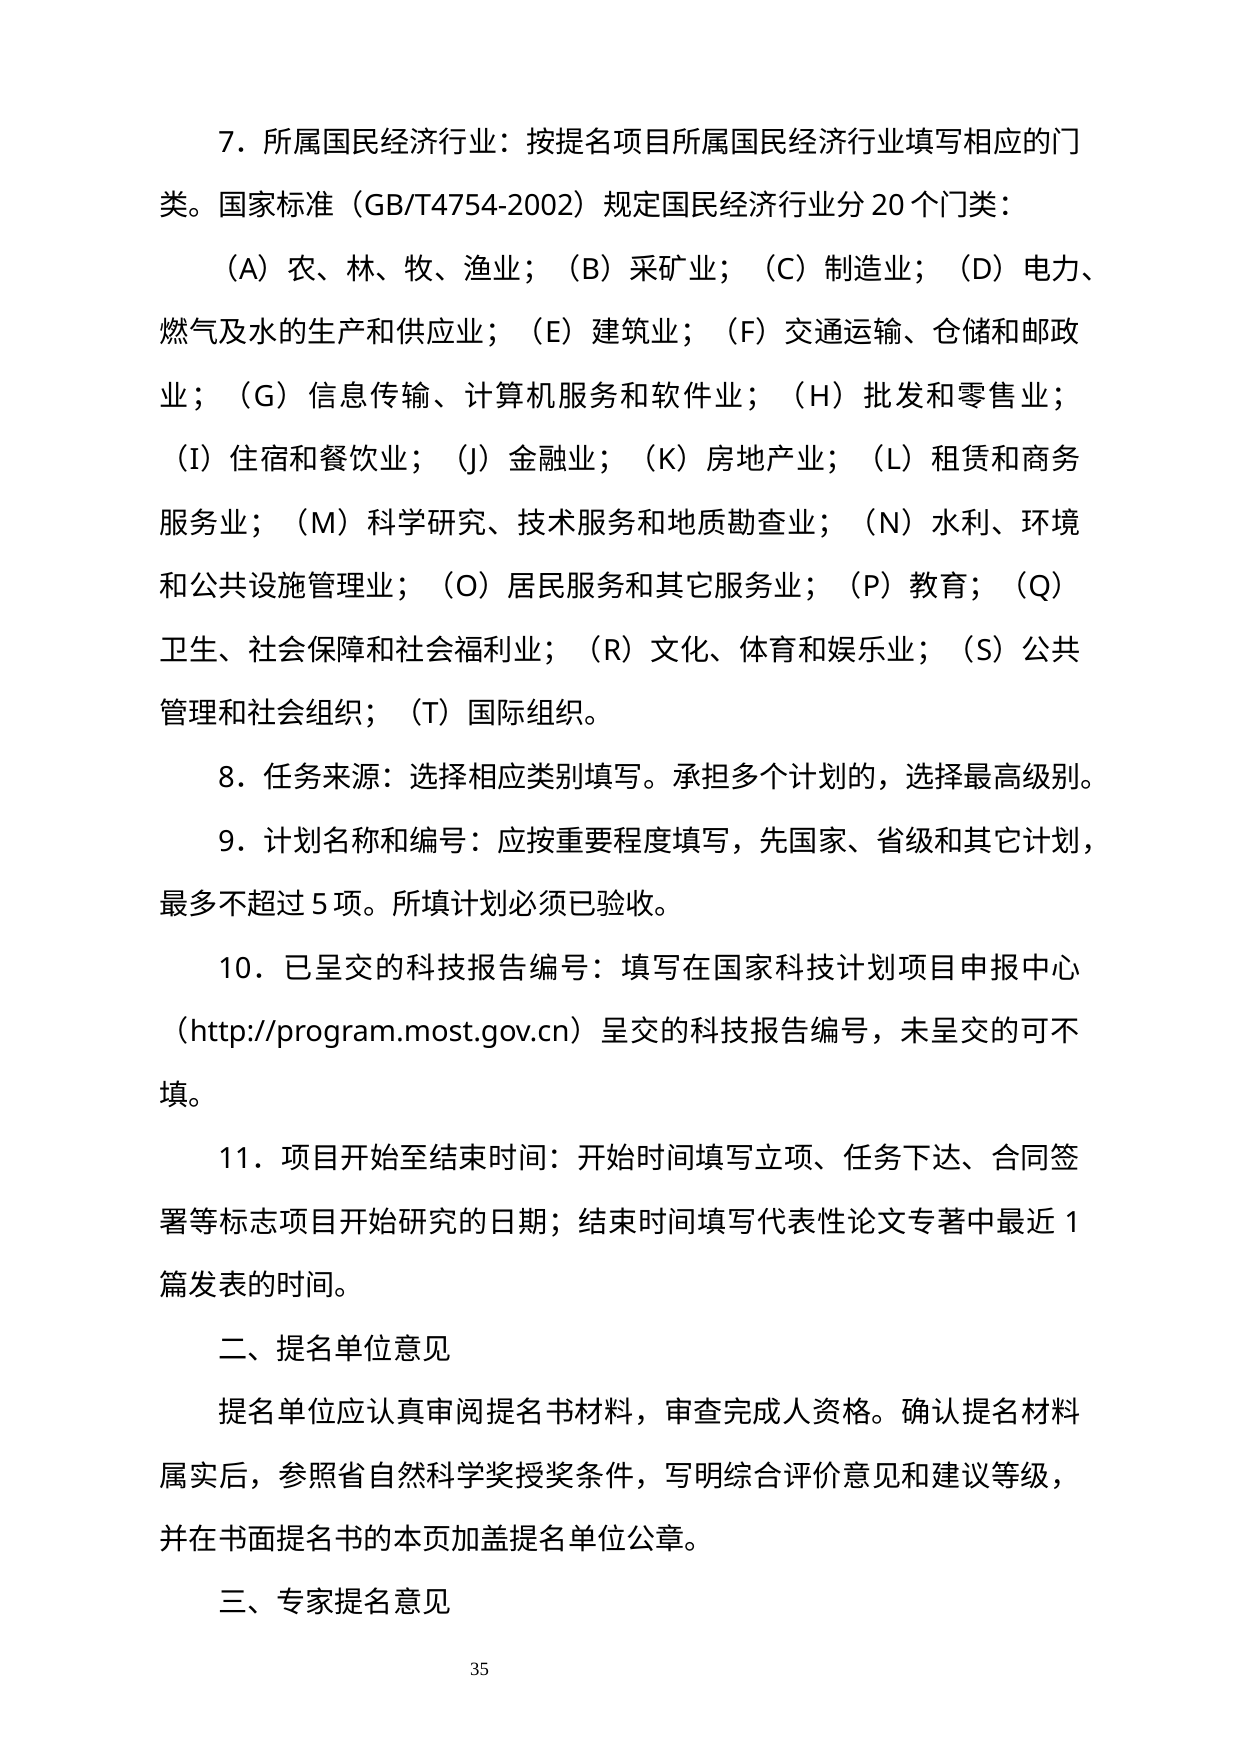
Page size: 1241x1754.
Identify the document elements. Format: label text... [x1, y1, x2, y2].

text 提名单位应认真审阅提名书材料，审查完成人资格。确认提名材料属实后，参照省自然科学奖授奖条件，写明综合评价意见和建议等级，并在书面提名书的本页加盖提名单位公章。 [159, 1389, 1081, 1558]
text 7．所属国民经济行业：按提名项目所属国民经济行业填写相应的门类。国家标准（GB/T4754-2002）规定国民经济行业分20个门类： [159, 118, 1081, 224]
text 三、专家提名意见 [159, 1579, 1081, 1621]
text （A）农、林、牧、渔业；（B）采矿业；（C）制造业；（D）电力、燃气及水的生产和供应业；（E）建筑业；（F）交通运输、仓储和邮政业；（G）信息传输、计算机服务和软件业；（H）批发和零售业；（I）住宿和餐饮业；（J）金融业；（K）房地产业；（L）租赁和商务服务业；（M）科学研究、技术服务和地质勘查业；（N）水利、环境和公共设施管理业；（O）居民服务和其它服务业；（P）教育；（Q）卫生、社会保障和社会福利业；（R）文化、体育和娱乐业；（S）公共管理和社会组织；（T）国际组织。 [159, 245, 1081, 732]
text 8．任务来源：选择相应类别填写。承担多个计划的，选择最高级别。 [159, 753, 1081, 796]
text 9．计划名称和编号：应按重要程度填写，先国家、省级和其它计划，最多不超过5项。所填计划必须已验收。 [159, 817, 1081, 923]
text 10．已呈交的科技报告编号：填写在国家科技计划项目申报中心（http://program.most.gov.cn）呈交的科技报告编号，未呈交的可不填。 [159, 944, 1081, 1113]
text 11．项目开始至结束时间：开始时间填写立项、任务下达、合同签署等标志项目开始研究的日期；结束时间填写代表性论文专著中最近 1 篇发表的时间。 [159, 1135, 1081, 1304]
text 二、提名单位意见 [159, 1325, 1081, 1367]
